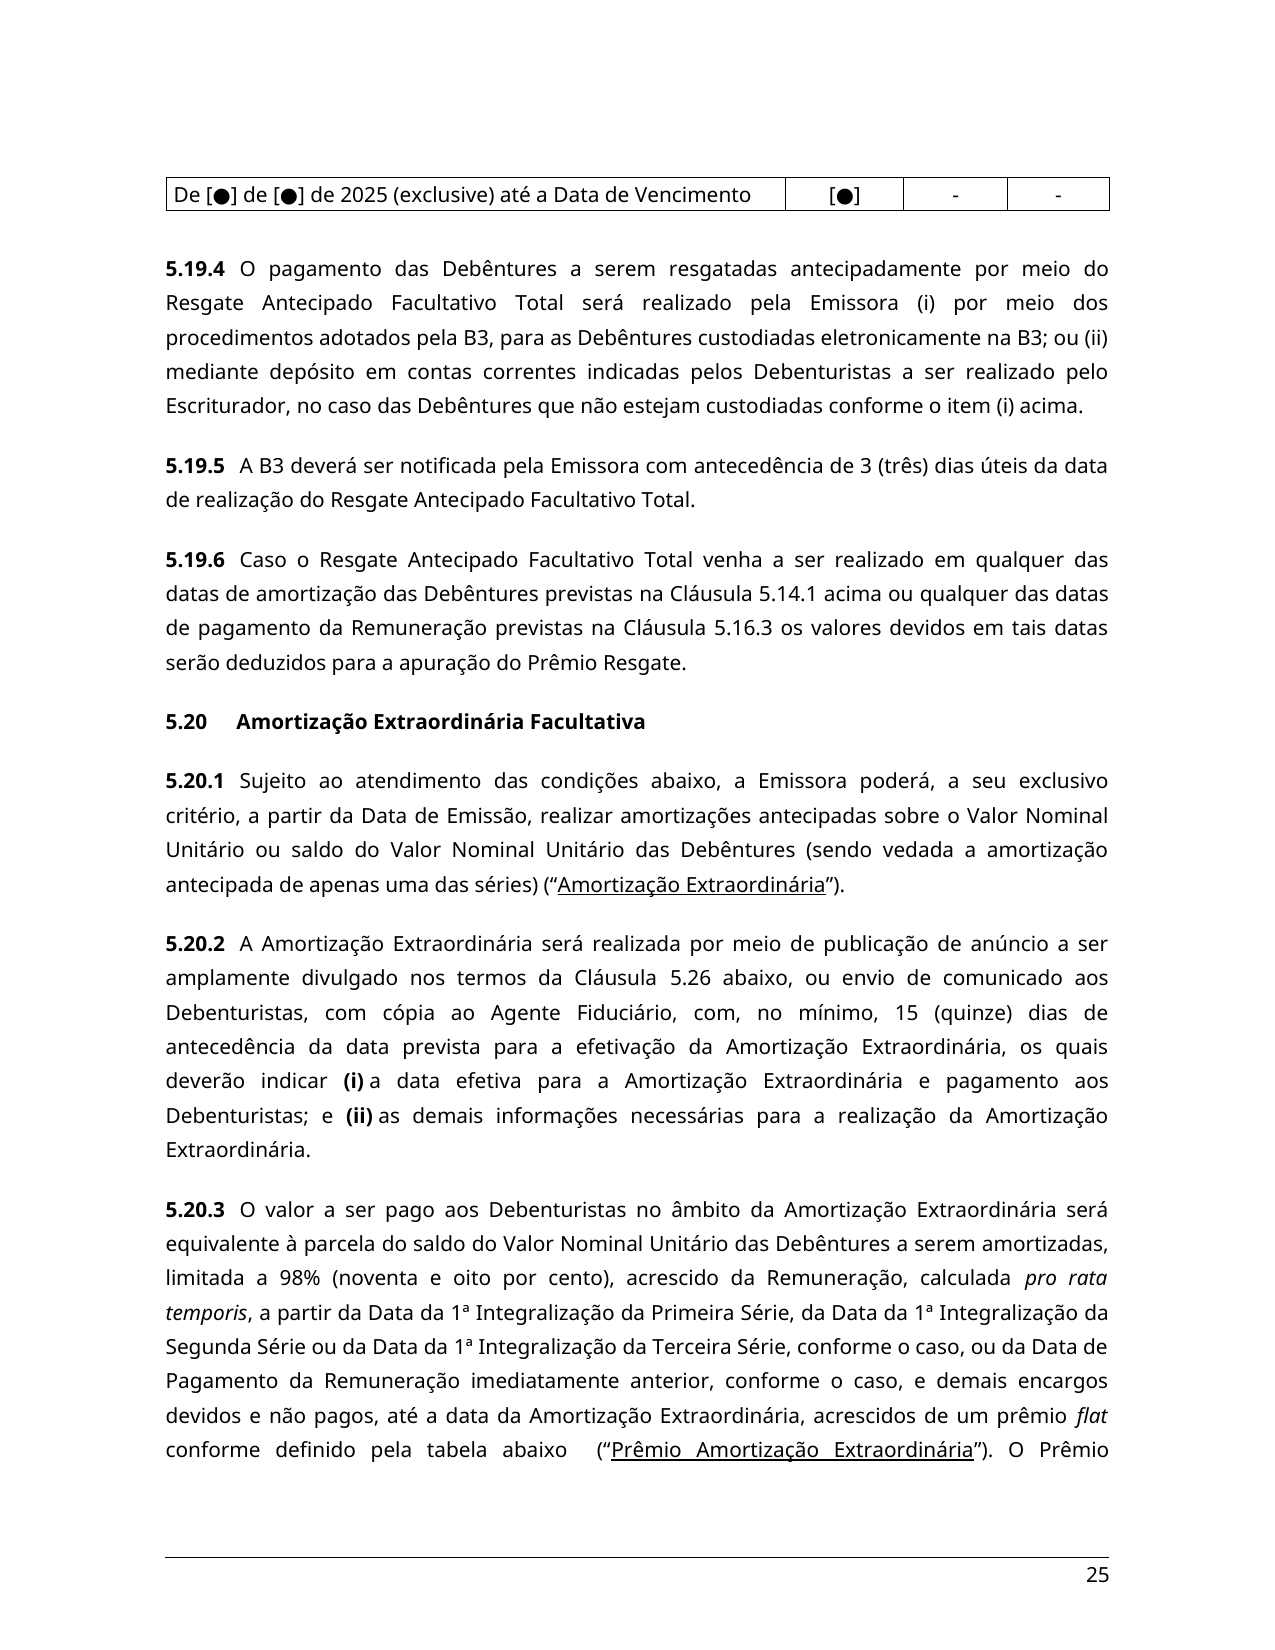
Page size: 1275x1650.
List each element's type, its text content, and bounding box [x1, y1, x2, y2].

table_cell De [●] de [●] de 2025 (exclusive) até a Data de Vencimento [167, 178, 785, 210]
list O pagamento das Debêntures a serem resgatadas antecipadamente por meio do Resgate Antecipado Facultativo Total será realizado pela Emissora (i) por meio dos procedimentos adotados pela B3, para as Debêntures custodiadas eletronicamente na B3; ou (ii) mediante depósito em contas correntes indicadas pelos Debenturistas a ser realizado pelo Escriturador, no caso das Debêntures que não estejam custodiadas conforme o item (i) acima. [165, 254, 1109, 420]
table_cell - [904, 178, 1007, 210]
table_cell - [1008, 178, 1109, 210]
list Caso o Resgate Antecipado Facultativo Total venha a ser realizado em qualquer das datas de amortização das Debêntures previstas na Cláusula 5.14.1 acima ou qualquer das datas de pagamento da Remuneração previstas na Cláusula 5.16.3 os valores devidos em tais datas serão deduzidos para a apuração do Prêmio Resgate. [165, 545, 1109, 676]
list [165, 1195, 1109, 1464]
list Amortização Extraordinária Facultativa [165, 707, 1109, 736]
list Sujeito ao atendimento das condições abaixo, a Emissora poderá, a seu exclusivo critério, a partir da Data de Emissão, realizar amortizações antecipadas sobre o Valor Nominal Unitário ou saldo do Valor Nominal Unitário das Debêntures (sendo vedada a amortização antecipada de apenas uma das séries) (“Amortização Extraordinária”). [165, 767, 1109, 898]
table_cell [●] [786, 178, 903, 210]
list A Amortização Extraordinária será realizada por meio de publicação de anúncio a ser amplamente divulgado nos termos da Cláusula 5.26 abaixo, ou envio de comunicado aos Debenturistas, com cópia ao Agente Fiduciário, com, no mínimo, 15 (quinze) dias de antecedência da data prevista para a efetivação da Amortização Extraordinária, os quais deverão indicar (i) a data efetiva para a Amortização Extraordinária e pagamento aos Debenturistas; e (ii) as demais informações necessárias para a realização da Amortização Extraordinária. [165, 929, 1109, 1164]
list A B3 deverá ser notificada pela Emissora com antecedência de 3 (três) dias úteis da data de realização do Resgate Antecipado Facultativo Total. [165, 451, 1109, 514]
